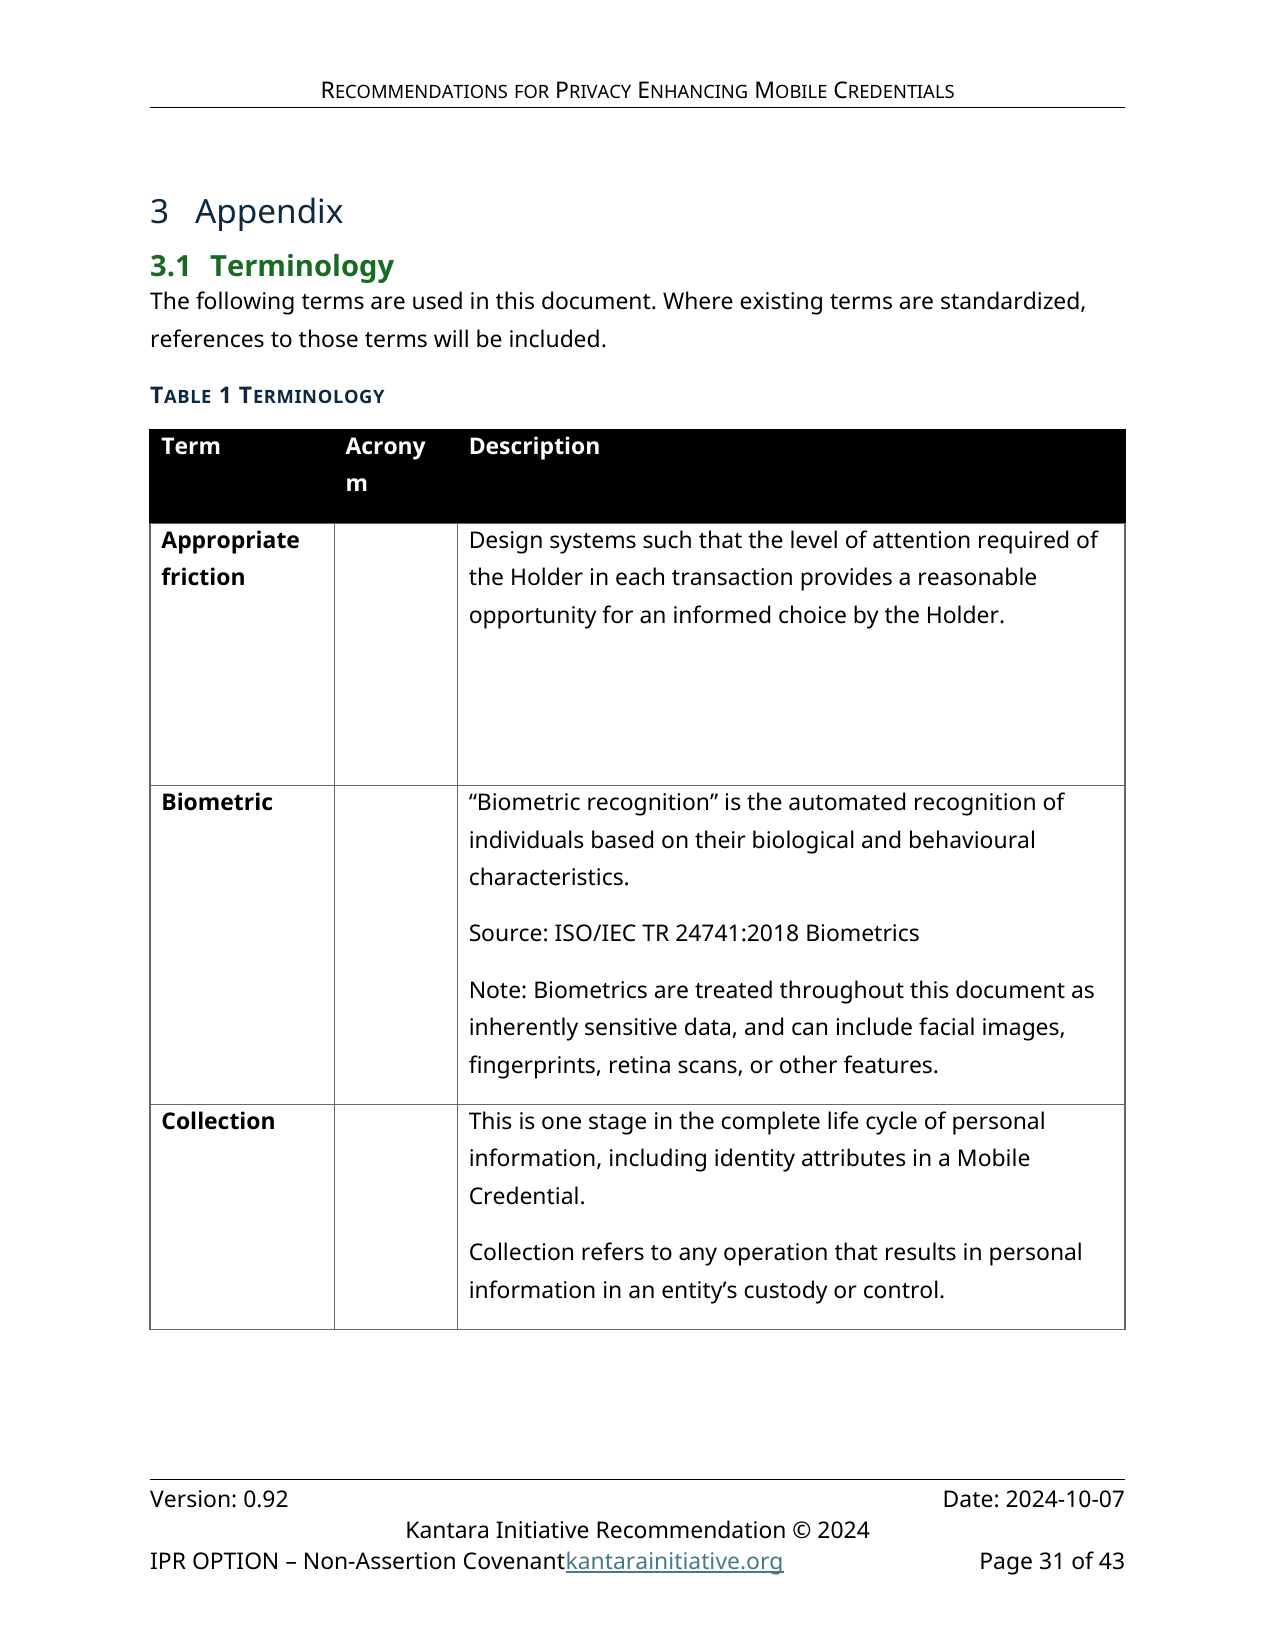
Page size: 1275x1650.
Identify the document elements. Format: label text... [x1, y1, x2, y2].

table_cell This is one stage in the complete life cycle of personal information, including identity attributes in a Mobile Credential. Collection refers to any operation that results in personal information in an entity’s custody or control. [458, 1105, 1124, 1329]
table_cell [335, 524, 457, 785]
table_cell [335, 786, 457, 1104]
table_header Description [458, 430, 1124, 523]
table_header Acronym [335, 430, 457, 523]
table_cell [335, 1105, 457, 1329]
table_cell Collection [151, 1105, 334, 1329]
text Table 1 Terminology [150, 379, 1125, 410]
table_cell “Biometric recognition” is the automated recognition of individuals based on their biological and behavioural characteristics. Source: ISO/IEC TR 24741:2018 Biometrics Note: Biometrics are treated throughout this document as inherently sensitive data, and can include facial images, fingerprints, retina scans, or other features. [458, 786, 1124, 1104]
text The following terms are used in this document. Where existing terms are standardized, references to those terms will be included. [150, 285, 1125, 354]
table_header Term [151, 430, 334, 523]
table_cell Design systems such that the level of attention required of the Holder in each transaction provides a reasonable opportunity for an informed choice by the Holder. [458, 524, 1124, 785]
subtitle Terminology [150, 245, 1125, 285]
table_cell Appropriate friction [151, 524, 334, 785]
table_cell Biometric [151, 786, 334, 1104]
subtitle Appendix [150, 187, 1125, 233]
